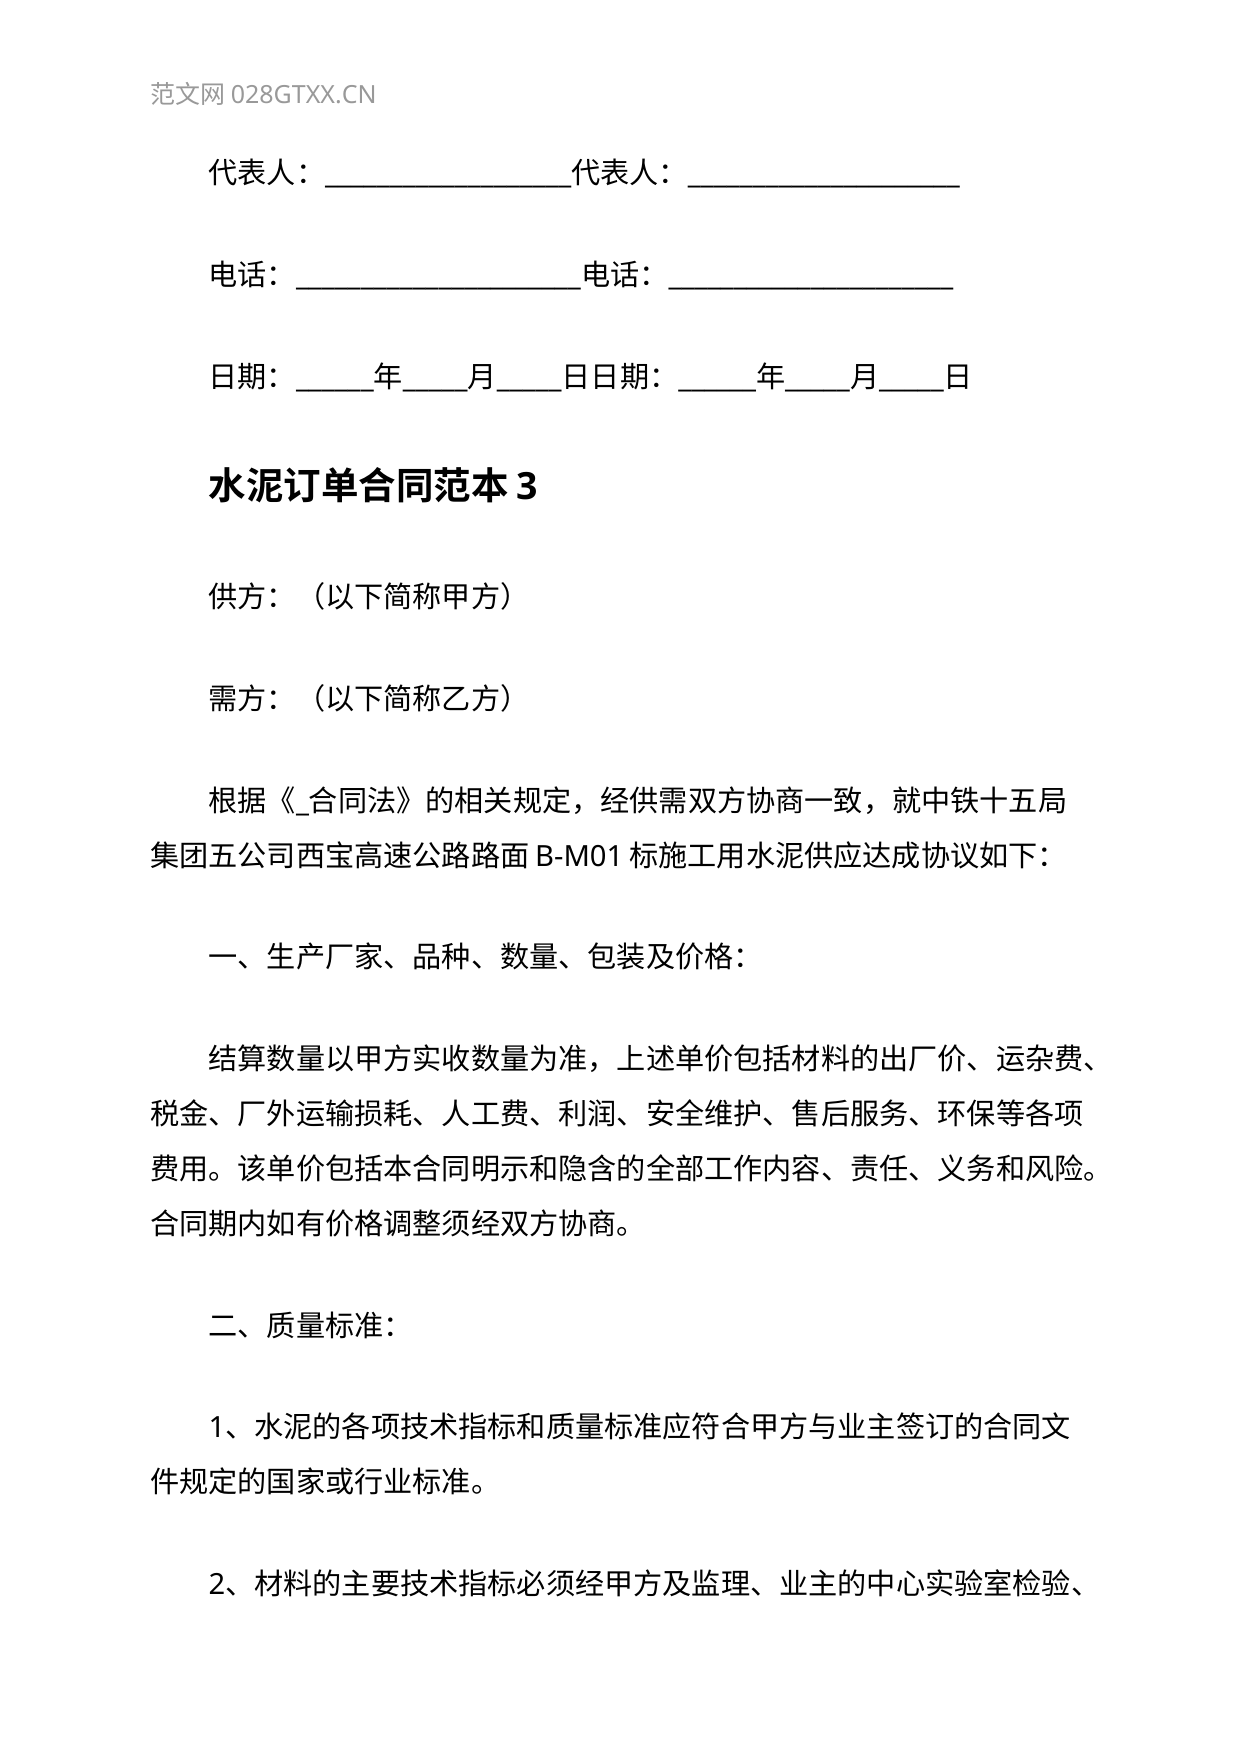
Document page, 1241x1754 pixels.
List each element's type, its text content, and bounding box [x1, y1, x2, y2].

text 二、质量标准： [150, 1302, 1090, 1344]
text 一、生产厂家、品种、数量、包装及价格： [150, 934, 1090, 976]
text 根据《_合同法》的相关规定，经供需双方协商一致，就中铁十五局集团五公司西宝高速公路路面B-M01标施工用水泥供应达成协议如下： [150, 777, 1090, 874]
text 日期：______年_____月_____日日期：______年_____月_____日 [150, 354, 1090, 396]
text 代表人：___________________代表人：_____________________ [150, 150, 1090, 192]
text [150, 1561, 1090, 1603]
text 需方：（以下简称乙方） [150, 675, 1090, 718]
text 结算数量以甲方实收数量为准，上述单价包括材料的出厂价、运杂费、税金、厂外运输损耗、人工费、利润、安全维护、售后服务、环保等各项费用。该单价包括本合同明示和隐含的全部工作内容、责任、义务和风险。合同期内如有价格调整须经双方协商。 [150, 1036, 1090, 1243]
text 1、水泥的各项技术指标和质量标准应符合甲方与业主签订的合同文件规定的国家或行业标准。 [150, 1404, 1090, 1501]
text 供方：（以下简称甲方） [150, 573, 1090, 616]
text 电话：______________________电话：______________________ [150, 252, 1090, 294]
text 水泥订单合同范本3 [150, 456, 1090, 510]
